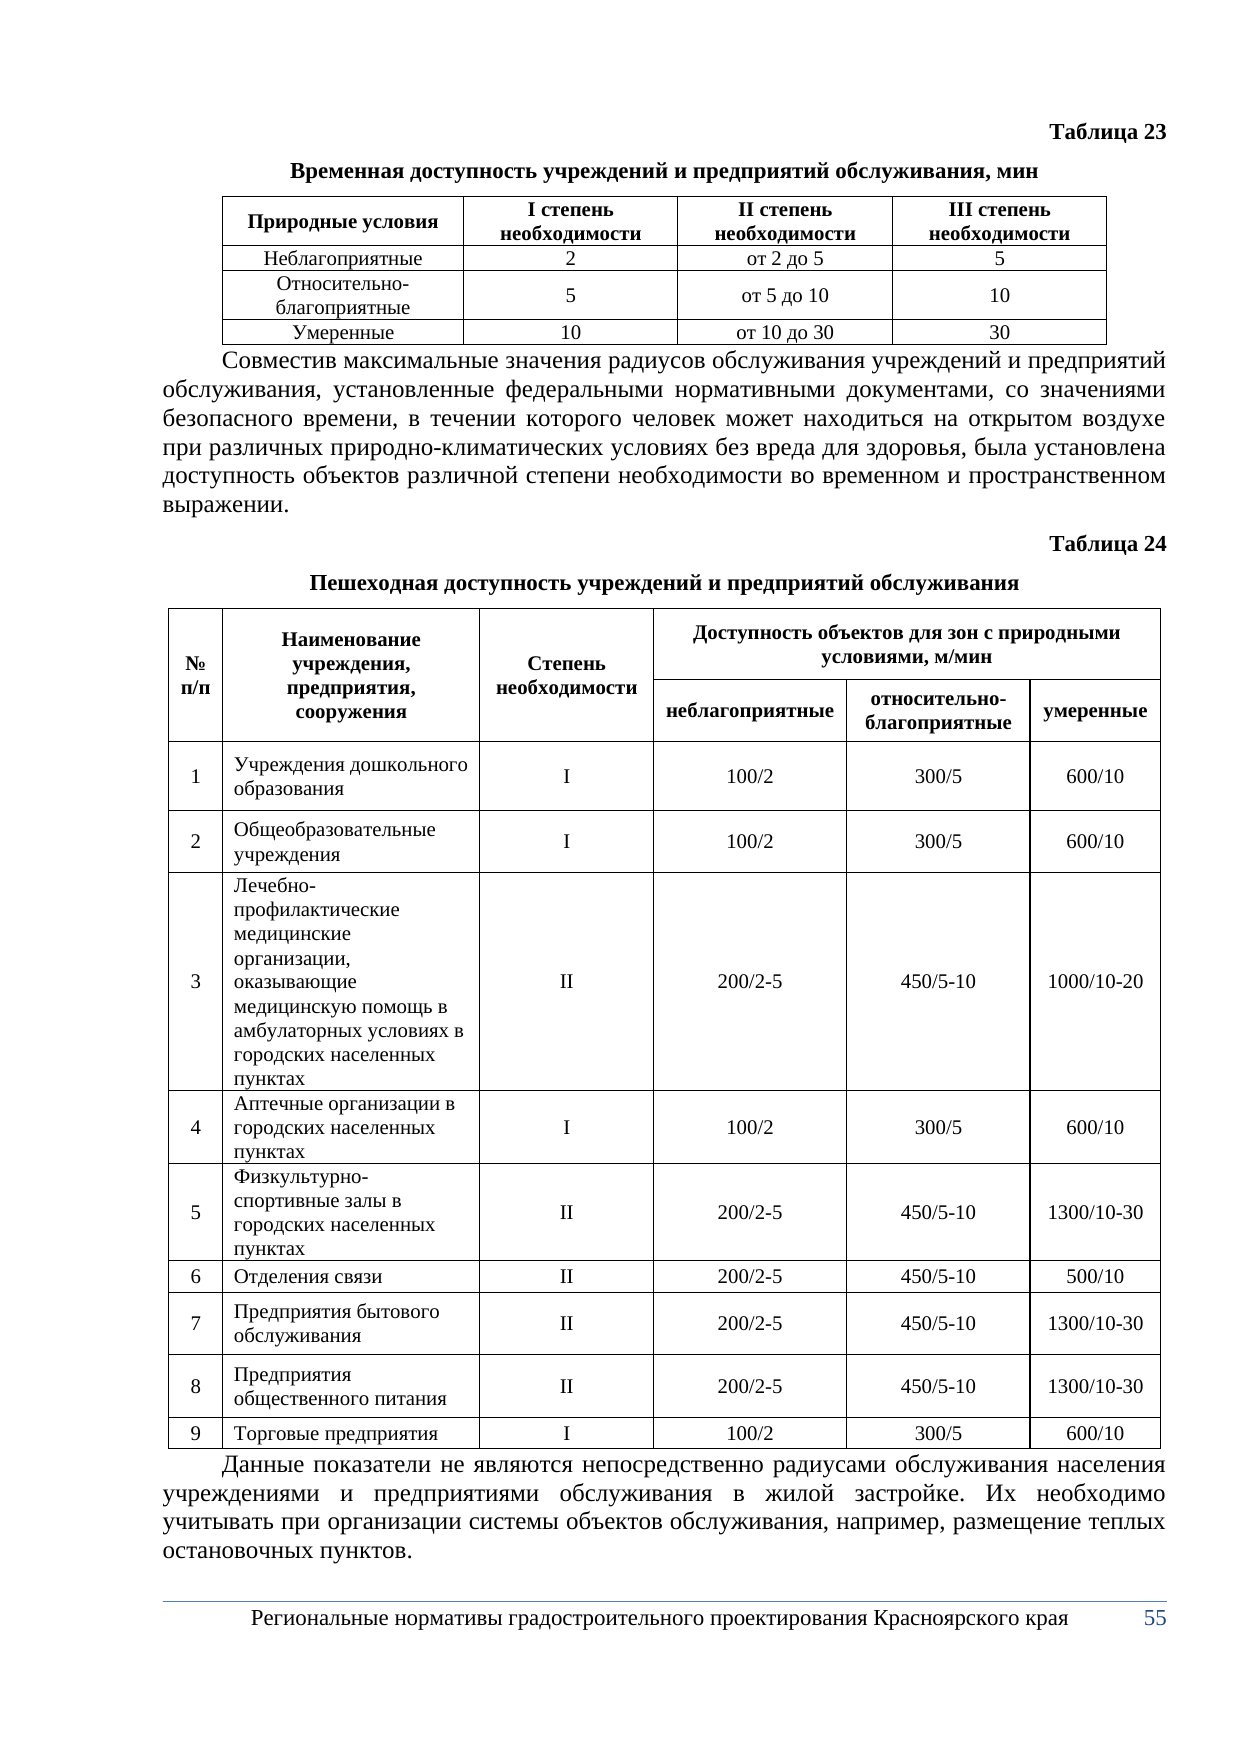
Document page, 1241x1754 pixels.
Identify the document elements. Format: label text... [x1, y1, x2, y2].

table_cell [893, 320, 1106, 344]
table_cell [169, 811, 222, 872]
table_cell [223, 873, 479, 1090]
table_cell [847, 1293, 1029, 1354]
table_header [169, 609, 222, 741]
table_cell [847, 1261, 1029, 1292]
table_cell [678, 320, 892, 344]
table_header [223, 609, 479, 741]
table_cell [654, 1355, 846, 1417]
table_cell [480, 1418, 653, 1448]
text Временная доступность учреждений и предприятий обслуживания, мин [162, 157, 1167, 183]
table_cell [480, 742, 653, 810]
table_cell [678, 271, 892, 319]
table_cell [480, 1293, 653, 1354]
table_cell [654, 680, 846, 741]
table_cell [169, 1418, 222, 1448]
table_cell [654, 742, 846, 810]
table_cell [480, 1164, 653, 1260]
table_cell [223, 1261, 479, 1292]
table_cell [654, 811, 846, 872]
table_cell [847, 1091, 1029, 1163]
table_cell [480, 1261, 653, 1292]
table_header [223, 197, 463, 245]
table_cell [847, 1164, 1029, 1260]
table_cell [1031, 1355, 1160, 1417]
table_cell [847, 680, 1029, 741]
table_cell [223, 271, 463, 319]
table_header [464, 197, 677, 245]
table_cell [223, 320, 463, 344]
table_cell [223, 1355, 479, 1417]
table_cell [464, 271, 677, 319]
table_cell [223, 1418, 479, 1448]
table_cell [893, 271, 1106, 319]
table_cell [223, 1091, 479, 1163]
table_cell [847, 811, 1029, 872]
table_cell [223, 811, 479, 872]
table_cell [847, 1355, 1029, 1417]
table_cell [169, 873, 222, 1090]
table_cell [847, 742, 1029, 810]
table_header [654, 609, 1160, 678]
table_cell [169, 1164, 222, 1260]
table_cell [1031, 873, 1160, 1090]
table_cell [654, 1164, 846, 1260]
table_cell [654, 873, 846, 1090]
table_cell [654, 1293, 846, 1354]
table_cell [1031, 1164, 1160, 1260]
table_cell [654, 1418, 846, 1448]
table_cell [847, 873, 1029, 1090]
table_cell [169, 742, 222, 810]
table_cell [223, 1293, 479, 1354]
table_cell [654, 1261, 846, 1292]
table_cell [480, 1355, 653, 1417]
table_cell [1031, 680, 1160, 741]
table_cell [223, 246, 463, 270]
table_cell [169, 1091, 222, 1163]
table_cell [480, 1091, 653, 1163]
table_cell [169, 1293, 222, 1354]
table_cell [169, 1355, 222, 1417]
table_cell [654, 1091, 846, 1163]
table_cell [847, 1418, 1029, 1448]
text Пешеходная доступность учреждений и предприятий обслуживания [162, 569, 1167, 596]
text Совместив максимальные значения радиусов обслуживания учреждений и предприятий обслуживания, установленные федеральными нормативными документами, со значениями безопасного времени, в течении которого человек может находиться на открытом воздухе при различных природно-климатических условиях без вреда для здоровья, была установлена доступность объектов различной степени необходимости во временном и пространственном выражении. [162, 345, 1167, 518]
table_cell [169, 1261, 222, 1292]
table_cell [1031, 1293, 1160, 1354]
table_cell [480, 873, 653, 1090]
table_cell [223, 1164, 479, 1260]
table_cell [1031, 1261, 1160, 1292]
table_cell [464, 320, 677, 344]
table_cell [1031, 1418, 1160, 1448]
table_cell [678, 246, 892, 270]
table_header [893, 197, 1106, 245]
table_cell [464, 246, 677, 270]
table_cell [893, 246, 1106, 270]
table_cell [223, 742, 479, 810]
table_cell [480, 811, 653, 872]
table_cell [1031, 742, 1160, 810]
text Данные показатели не являются непосредственно радиусами обслуживания населения учреждениями и предприятиями обслуживания в жилой застройке. Их необходимо учитывать при организации системы объектов обслуживания, например, размещение теплых остановочных пунктов. [162, 1449, 1167, 1564]
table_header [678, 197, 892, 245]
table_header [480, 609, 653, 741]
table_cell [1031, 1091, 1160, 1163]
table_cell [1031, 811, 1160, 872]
